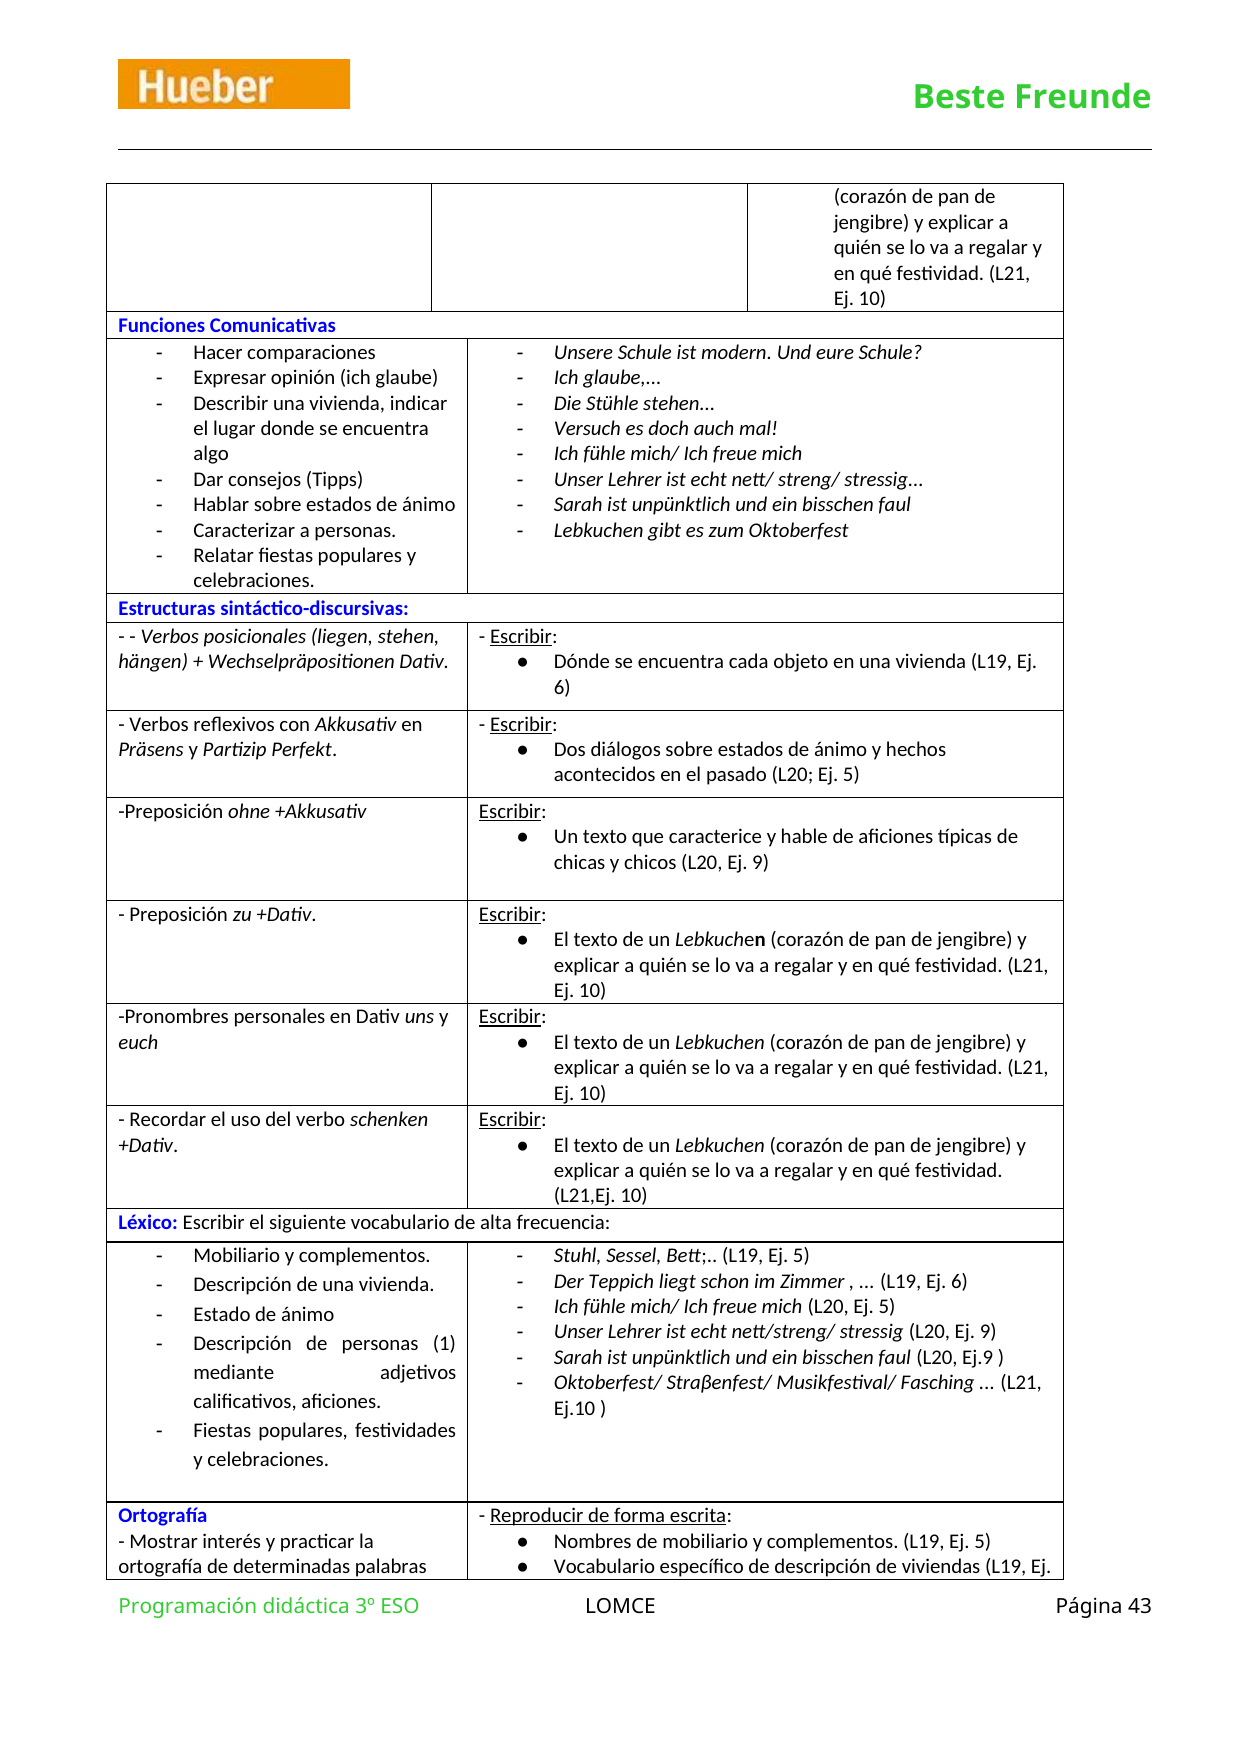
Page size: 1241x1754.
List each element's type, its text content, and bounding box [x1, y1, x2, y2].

table_cell Hacer comparaciones Expresar opinión (ich glaube) Describir una vivienda, indicar el lugar donde se encuentra algo Dar consejos (Tipps) Hablar sobre estados de ánimo Caracterizar a personas. Relatar fiestas populares y celebraciones. [107, 339, 467, 593]
table_cell - Escribir: Dónde se encuentra cada objeto en una vivienda (L19, Ej. 6) [468, 623, 1063, 710]
table_cell - Escribir: Dos diálogos sobre estados de ánimo y hechos acontecidos en el pasado (L20; Ej. 5) [468, 711, 1063, 797]
table_cell - Recordar el uso del verbo schenken +Dativ. [107, 1106, 467, 1208]
table_cell Escribir: El texto de un Lebkuchen (corazón de pan de jengibre) y explicar a quién se lo va a regalar y en qué festividad. (L21,Ej. 10) [468, 1106, 1063, 1208]
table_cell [432, 184, 747, 311]
table_cell Stuhl, Sessel, Bett;.. (L19, Ej. 5) Der Teppich liegt schon im Zimmer , ... (L19, Ej. 6) Ich fühle mich/ Ich freue mich (L20, Ej. 5) Unser Lehrer ist echt nett/streng/ stressig (L20, Ej. 9) Sarah ist unpünktlich und ein bisschen faul (L20, Ej.9 ) Oktoberfest/ Straβenfest/ Musikfestival/ Fasching ... (L21, Ej.10 ) [468, 1243, 1063, 1501]
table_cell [748, 184, 1063, 311]
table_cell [468, 1503, 1063, 1579]
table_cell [107, 1503, 467, 1579]
table_cell Mobiliario y complementos. Descripción de una vivienda. Estado de ánimo Descripción de personas (1) mediante adjetivos calificativos, aficiones. Fiestas populares, festividades y celebraciones. [107, 1243, 467, 1501]
table_cell Funciones Comunicativas [107, 312, 1063, 338]
table_cell Escribir: El texto de un Lebkuchen (corazón de pan de jengibre) y explicar a quién se lo va a regalar y en qué festividad. (L21, Ej. 10) [468, 1004, 1063, 1105]
table_cell -Pronombres personales en Dativ uns y euch [107, 1004, 467, 1105]
table_cell - Verbos reflexivos con Akkusativ en Präsens y Partizip Perfekt. [107, 711, 467, 797]
table_cell -Preposición ohne +Akkusativ [107, 798, 467, 900]
table_cell [107, 184, 431, 311]
table_cell Escribir: Un texto que caracterice y hable de aficiones típicas de chicas y chicos (L20, Ej. 9) [468, 798, 1063, 900]
picture [118, 59, 351, 109]
table_cell - Preposición zu +Dativ. [107, 901, 467, 1003]
table_cell Estructuras sintáctico-discursivas: [107, 594, 1063, 622]
table_cell Escribir: El texto de un Lebkuchen (corazón de pan de jengibre) y explicar a quién se lo va a regalar y en qué festividad. (L21, Ej. 10) [468, 901, 1063, 1003]
table_cell Léxico: Escribir el siguiente vocabulario de alta frecuencia: [107, 1209, 1063, 1241]
table_cell Unsere Schule ist modern. Und eure Schule? Ich glaube,... Die Stühle stehen... Versuch es doch auch mal! Ich fühle mich/ Ich freue mich Unser Lehrer ist echt nett/ streng/ stressig... Sarah ist unpünktlich und ein bisschen faul Lebkuchen gibt es zum Oktoberfest [468, 339, 1063, 593]
table_cell - - Verbos posicionales (liegen, stehen, hängen) + Wechselpräpositionen Dativ. [107, 623, 467, 710]
